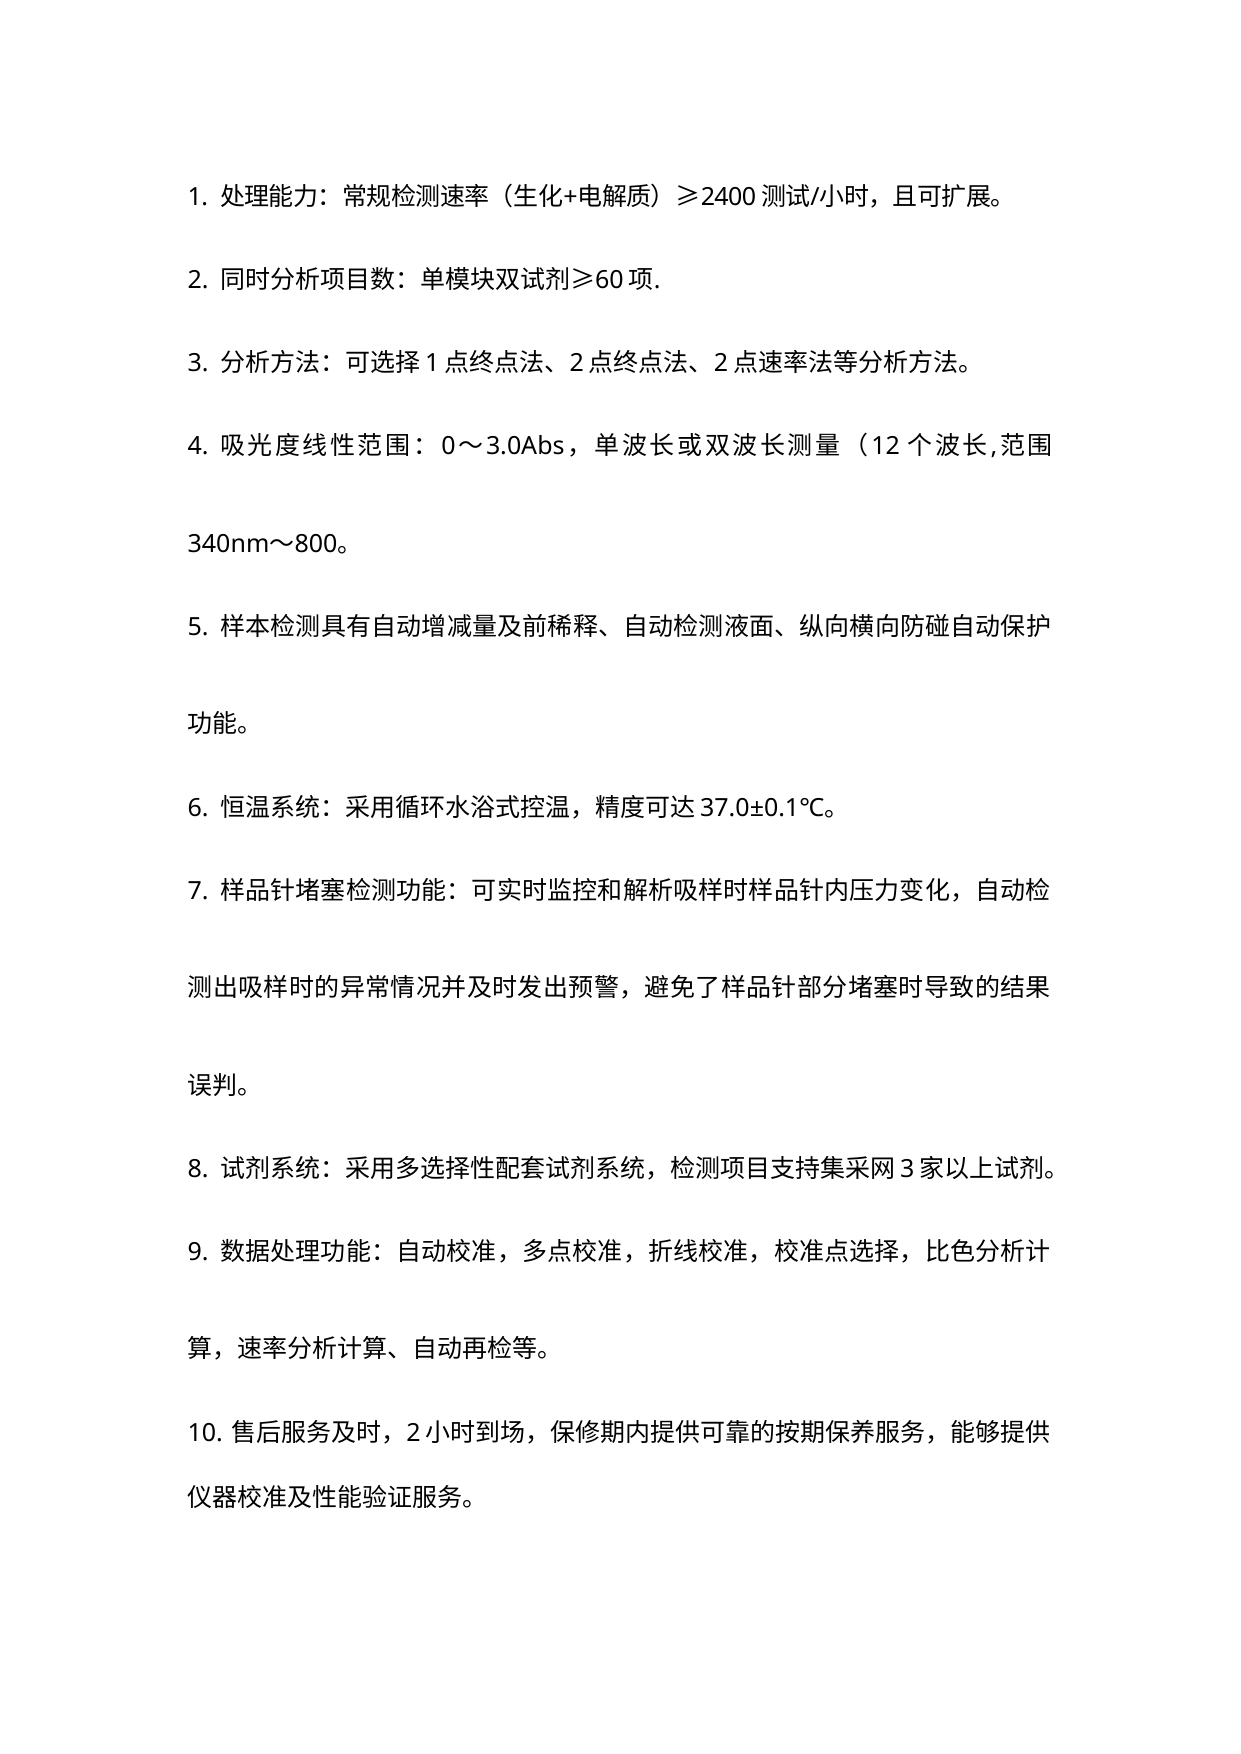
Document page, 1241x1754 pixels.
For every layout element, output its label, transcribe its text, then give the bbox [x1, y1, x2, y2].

list 处理能力：常规检测速率（生化+电解质）≥2400测试/小时，且可扩展。 [187, 162, 1053, 227]
list 吸光度线性范围：0～3.0Abs，单波长或双波长测量（12个波长,范围340nm～800。 [187, 411, 1053, 574]
list 数据处理功能：自动校准，多点校准，折线校准，校准点选择，比色分析计算，速率分析计算、自动再检等。 [187, 1217, 1053, 1379]
list 分析方法：可选择1点终点法、2点终点法、2点速率法等分析方法。 [187, 328, 1053, 393]
list 试剂系统：采用多选择性配套试剂系统，检测项目支持集采网3家以上试剂。 [187, 1134, 1053, 1199]
list 恒温系统：采用循环水浴式控温，精度可达37.0±0.1℃。 [187, 773, 1053, 838]
list 同时分析项目数：单模块双试剂≥60项. [187, 245, 1053, 310]
list 样品针堵塞检测功能：可实时监控和解析吸样时样品针内压力变化，自动检测出吸样时的异常情况并及时发出预警，避免了样品针部分堵塞时导致的结果误判。 [187, 856, 1053, 1116]
list 样本检测具有自动增减量及前稀释、自动检测液面、纵向横向防碰自动保护功能。 [187, 592, 1053, 754]
list 售后服务及时，2小时到场，保修期内提供可靠的按期保养服务，能够提供仪器校准及性能验证服务。 [187, 1398, 1053, 1528]
